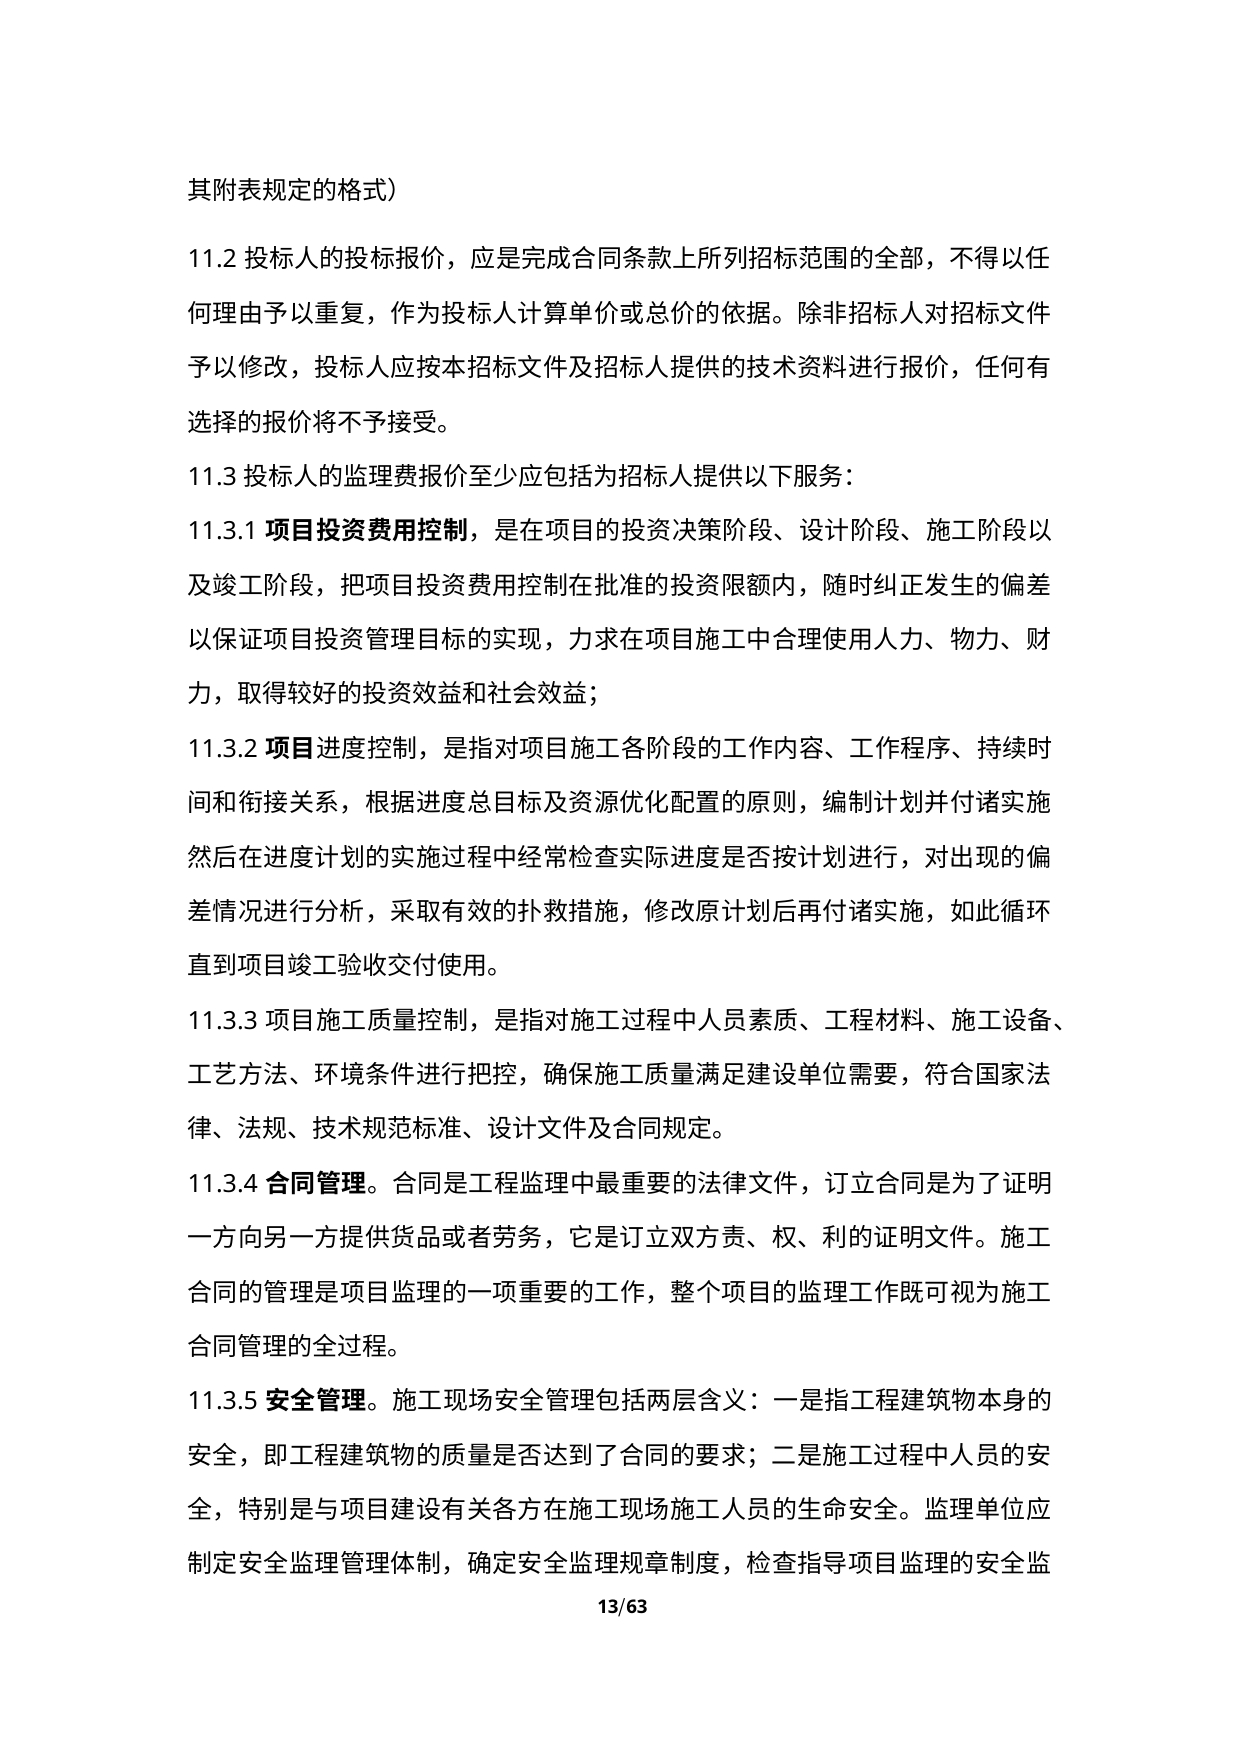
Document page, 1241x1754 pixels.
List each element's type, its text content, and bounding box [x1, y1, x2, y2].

text 11.3 投标人的监理费报价至少应包括为招标人提供以下服务： [187, 456, 1053, 493]
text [187, 156, 1053, 221]
text 11.2 投标人的投标报价，应是完成合同条款上所列招标范围的全部，不得以任何理由予以重复，作为投标人计算单价或总价的依据。除非招标人对招标文件予以修改，投标人应按本招标文件及招标人提供的技术资料进行报价，任何有选择的报价将不予接受。 [187, 239, 1053, 438]
text 11.3.4 合同管理。合同是工程监理中最重要的法律文件，订立合同是为了证明一方向另一方提供货品或者劳务，它是订立双方责、权、利的证明文件。施工合同的管理是项目监理的一项重要的工作，整个项目的监理工作既可视为施工合同管理的全过程。 [187, 1163, 1053, 1363]
text 11.3.3 项目施工质量控制，是指对施工过程中人员素质、工程材料、施工设备、工艺方法、环境条件进行把控，确保施工质量满足建设单位需要，符合国家法律、法规、技术规范标准、设计文件及合同规定。 [187, 1000, 1053, 1145]
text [187, 1381, 1053, 1580]
text 11.3.1 项目投资费用控制，是在项目的投资决策阶段、设计阶段、施工阶段以及竣工阶段，把项目投资费用控制在批准的投资限额内，随时纠正发生的偏差，以保证项目投资管理目标的实现，力求在项目施工中合理使用人力、物力、财力，取得较好的投资效益和社会效益； [187, 511, 1053, 710]
text 11.3.2 项目进度控制，是指对项目施工各阶段的工作内容、工作程序、持续时间和衔接关系，根据进度总目标及资源优化配置的原则，编制计划并付诸实施，然后在进度计划的实施过程中经常检查实际进度是否按计划进行，对出现的偏差情况进行分析，采取有效的扑救措施，修改原计划后再付诸实施，如此循环，直到项目竣工验收交付使用。 [187, 728, 1053, 982]
